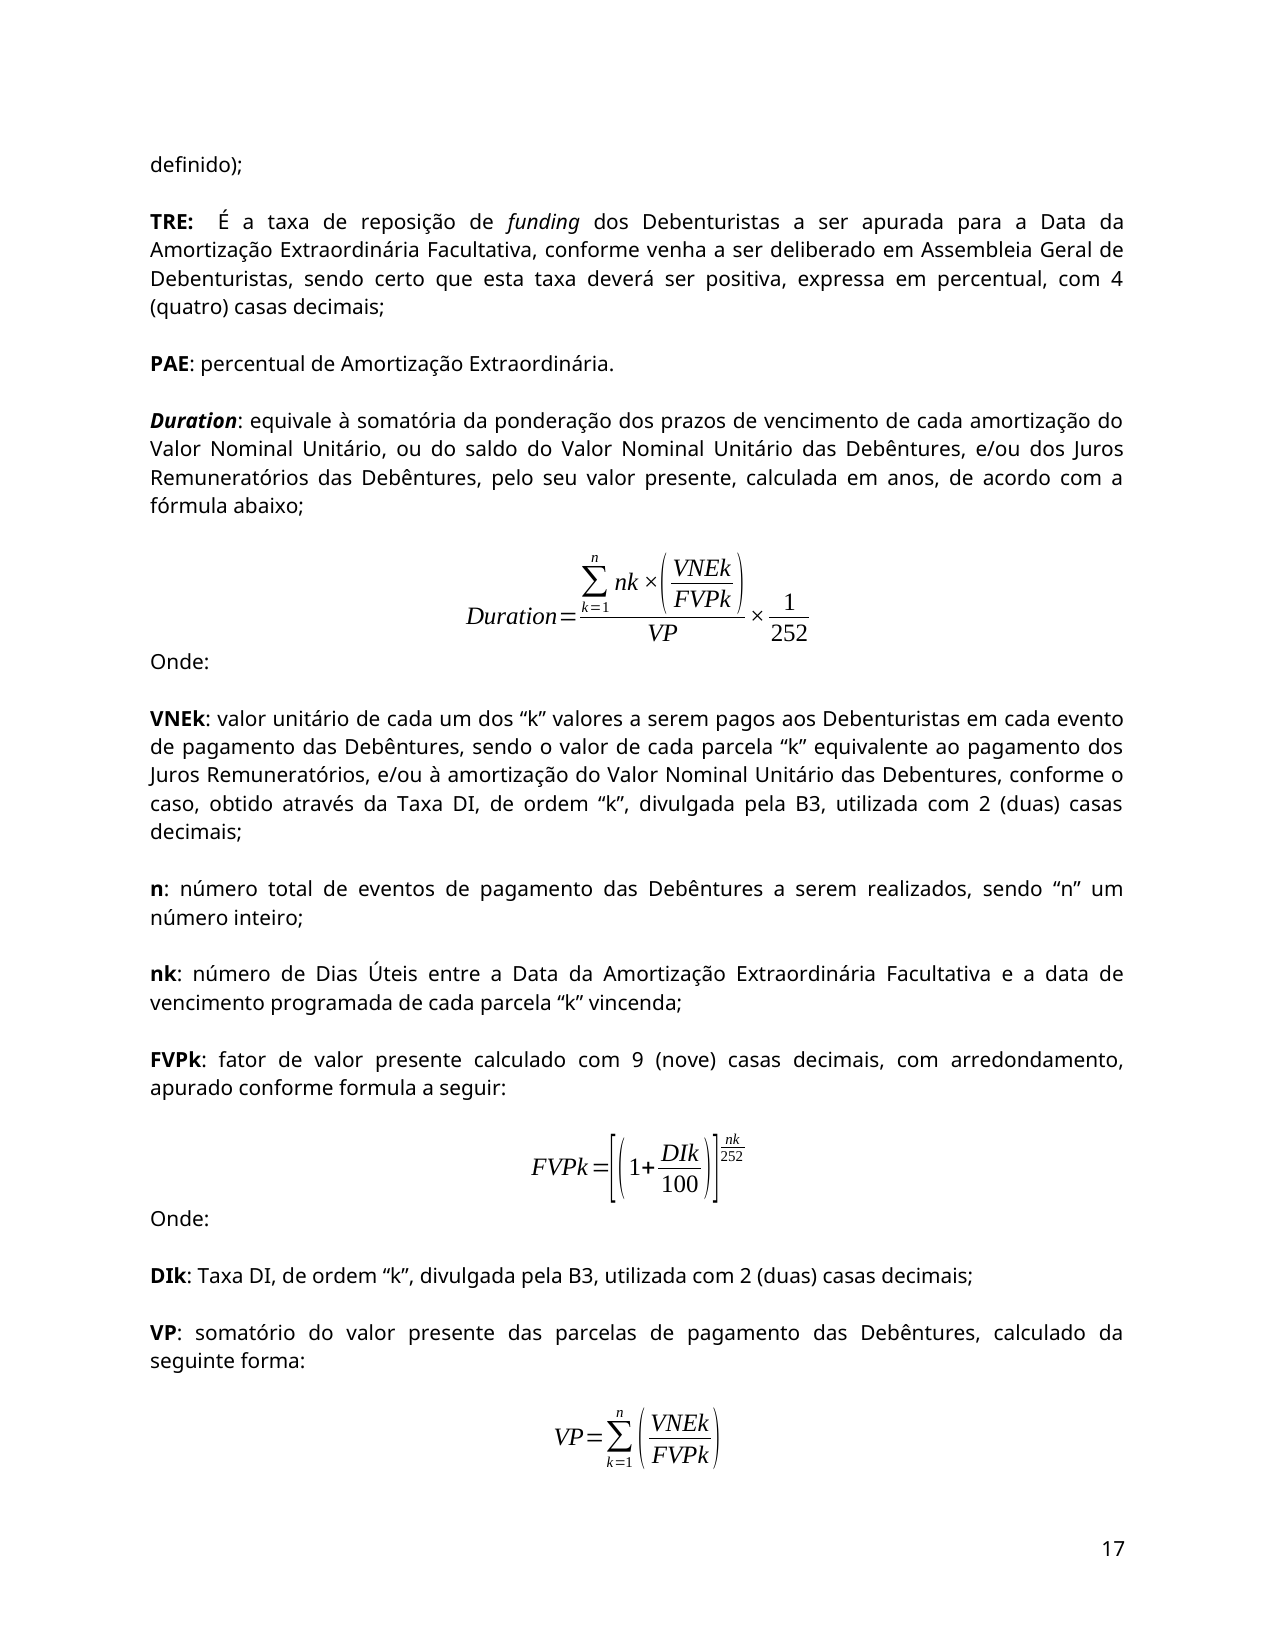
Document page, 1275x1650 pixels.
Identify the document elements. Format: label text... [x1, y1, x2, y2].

list nk: número de Dias Úteis entre a Data da Amortização Extraordinária Facultativa e a data de vencimento programada de cada parcela “k” vincenda; [150, 959, 1125, 1016]
list n: número total de eventos de pagamento das Debêntures a serem realizados, sendo “n” um número inteiro; [150, 874, 1125, 931]
list DIk: Taxa DI, de ordem “k”, divulgada pela B3, utilizada com 2 (duas) casas decimais; [150, 1261, 1125, 1290]
list PAE: percentual de Amortização Extraordinária. [150, 349, 1125, 377]
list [150, 150, 1125, 178]
list TRE: É a taxa de reposição de funding dos Debenturistas a ser apurada para a Data da Amortização Extraordinária Facultativa, conforme venha a ser deliberado em Assembleia Geral de Debenturistas, sendo certo que esta taxa deverá ser positiva, expressa em percentual, com 4 (quatro) casas decimais; [150, 207, 1125, 321]
list Onde: [150, 647, 1125, 675]
list VNEk: valor unitário de cada um dos “k” valores a serem pagos aos Debenturistas em cada evento de pagamento das Debêntures, sendo o valor de cada parcela “k” equivalente ao pagamento dos Juros Remuneratórios, e/ou à amortização do Valor Nominal Unitário das Debentures, conforme o caso, obtido através da Taxa DI, de ordem “k”, divulgada pela B3, utilizada com 2 (duas) casas decimais; [150, 704, 1125, 846]
list FVPk: fator de valor presente calculado com 9 (nove) casas decimais, com arredondamento, apurado conforme formula a seguir: [150, 1045, 1125, 1102]
list VP: somatório do valor presente das parcelas de pagamento das Debêntures, calculado da seguinte forma: [150, 1318, 1125, 1375]
list Duration: equivale à somatória da ponderação dos prazos de vencimento de cada amortização do Valor Nominal Unitário, ou do saldo do Valor Nominal Unitário das Debêntures, e/ou dos Juros Remuneratórios das Debêntures, pelo seu valor presente, calculada em anos, de acordo com a fórmula abaixo; [150, 406, 1125, 520]
list Onde: [150, 1204, 1125, 1233]
